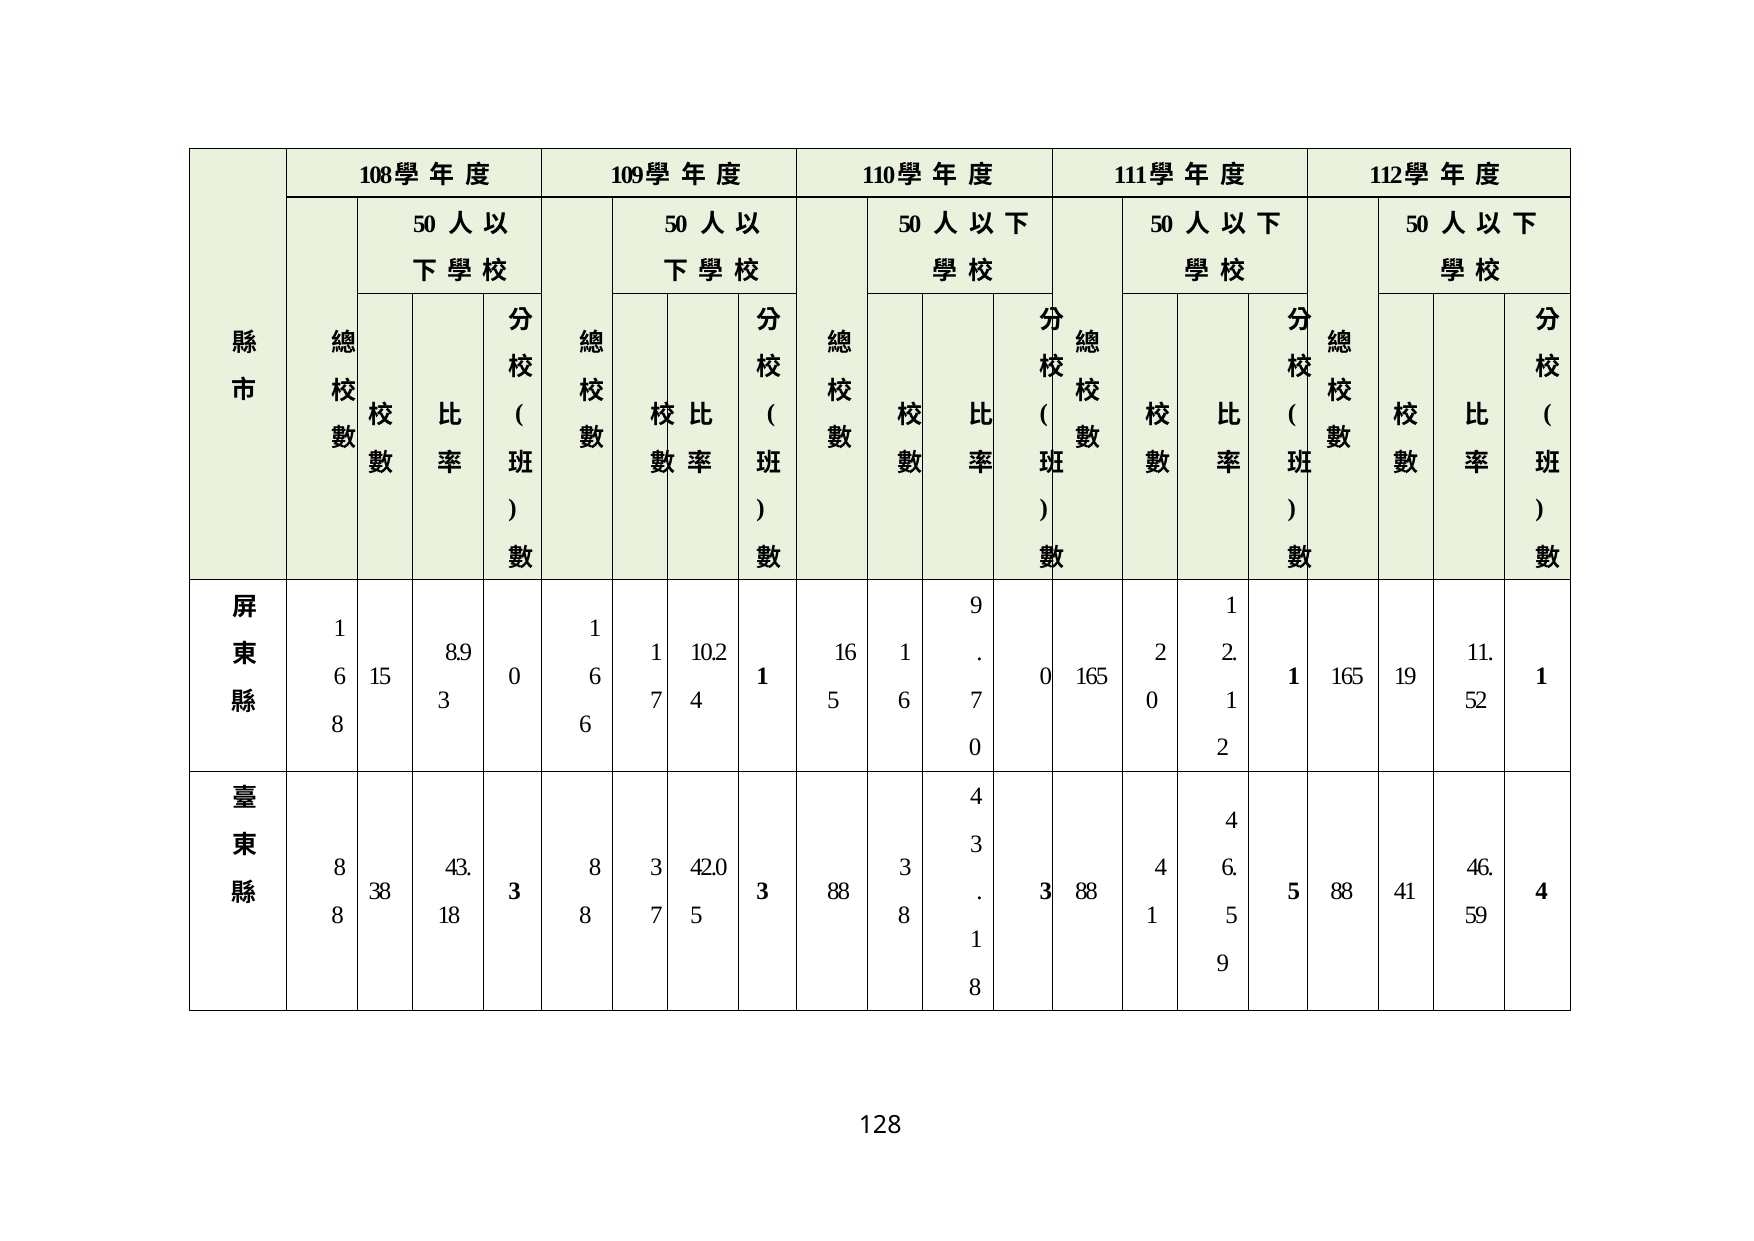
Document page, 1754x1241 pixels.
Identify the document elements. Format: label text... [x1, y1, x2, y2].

table_cell 12.12 [1178, 580, 1248, 771]
table_cell 1 [1505, 580, 1570, 771]
table_header 112學年度 [1308, 149, 1570, 196]
table_cell 校數 [1123, 294, 1177, 579]
table_cell 5 [1249, 772, 1307, 1010]
table_cell 校數 [613, 294, 667, 579]
table_cell 88 [797, 772, 867, 1010]
table_cell 88 [542, 772, 612, 1010]
table_cell 總校數 [797, 198, 867, 579]
table_cell 43.18 [923, 772, 993, 1010]
table_cell 比率 [413, 294, 483, 579]
table_cell 11.52 [1434, 580, 1504, 771]
table_cell 17 [613, 580, 667, 771]
table_cell 16 [868, 580, 922, 771]
table_cell 42.05 [668, 772, 738, 1010]
table_cell 9.70 [923, 580, 993, 771]
table_cell 50人以下學校 [613, 198, 796, 293]
table_cell 165 [1308, 580, 1378, 771]
table_cell 比率 [923, 294, 993, 579]
table_cell 總校數 [542, 198, 612, 579]
table_cell 88 [1053, 772, 1122, 1010]
table_cell 分校(班)數 [739, 294, 796, 579]
table_cell 總校數 [1308, 198, 1378, 579]
table_cell 3 [484, 772, 541, 1010]
table_cell 46.59 [1178, 772, 1248, 1010]
table_cell 8.93 [413, 580, 483, 771]
table_header 110學年度 [797, 149, 1052, 196]
table_cell 38 [358, 772, 412, 1010]
table_cell 88 [287, 772, 357, 1010]
table_cell 50人以下學校 [868, 198, 1052, 293]
table_header 縣市 [190, 149, 286, 579]
table_cell 0 [484, 580, 541, 771]
table_cell 165 [1053, 580, 1122, 771]
table_cell 20 [1123, 580, 1177, 771]
table_cell 168 [287, 580, 357, 771]
table_cell 臺東縣 [190, 772, 286, 1010]
table_cell 50人以下學校 [358, 198, 541, 293]
table_cell 比率 [668, 294, 738, 579]
table_cell 43.18 [413, 772, 483, 1010]
table_cell 4 [1505, 772, 1570, 1010]
table_cell 3 [739, 772, 796, 1010]
table_cell 校數 [1379, 294, 1433, 579]
table_cell 1 [1249, 580, 1307, 771]
table_cell 38 [868, 772, 922, 1010]
table_cell 總校數 [1053, 198, 1122, 579]
table_cell 41 [1123, 772, 1177, 1010]
table_cell 10.24 [668, 580, 738, 771]
table_cell 19 [1379, 580, 1433, 771]
table_header 111學年度 [1053, 149, 1307, 196]
table_cell 校數 [868, 294, 922, 579]
table_cell 50人以下學校 [1123, 198, 1307, 293]
table_cell 分校(班)數 [1505, 294, 1570, 579]
table_cell 比率 [1434, 294, 1504, 579]
table_cell 46.59 [1434, 772, 1504, 1010]
table_cell 分校(班)數 [1249, 294, 1307, 579]
table_header 108學年度 [287, 149, 541, 196]
table_cell 50人以下學校 [1379, 198, 1570, 293]
table_cell 41 [1379, 772, 1433, 1010]
table_cell 屏東縣 [190, 580, 286, 771]
table_cell 校數 [358, 294, 412, 579]
table_cell 比率 [1178, 294, 1248, 579]
table_header 109學年度 [542, 149, 796, 196]
table_cell 0 [994, 580, 1052, 771]
table_cell 165 [797, 580, 867, 771]
table_cell 分校(班)數 [484, 294, 541, 579]
table_cell 總校數 [287, 198, 357, 579]
table_cell 15 [358, 580, 412, 771]
table_cell 166 [542, 580, 612, 771]
table_cell 88 [1308, 772, 1378, 1010]
table_cell 分校(班)數 [994, 294, 1052, 579]
table_cell 1 [739, 580, 796, 771]
table_cell 37 [613, 772, 667, 1010]
table_cell 3 [994, 772, 1052, 1010]
